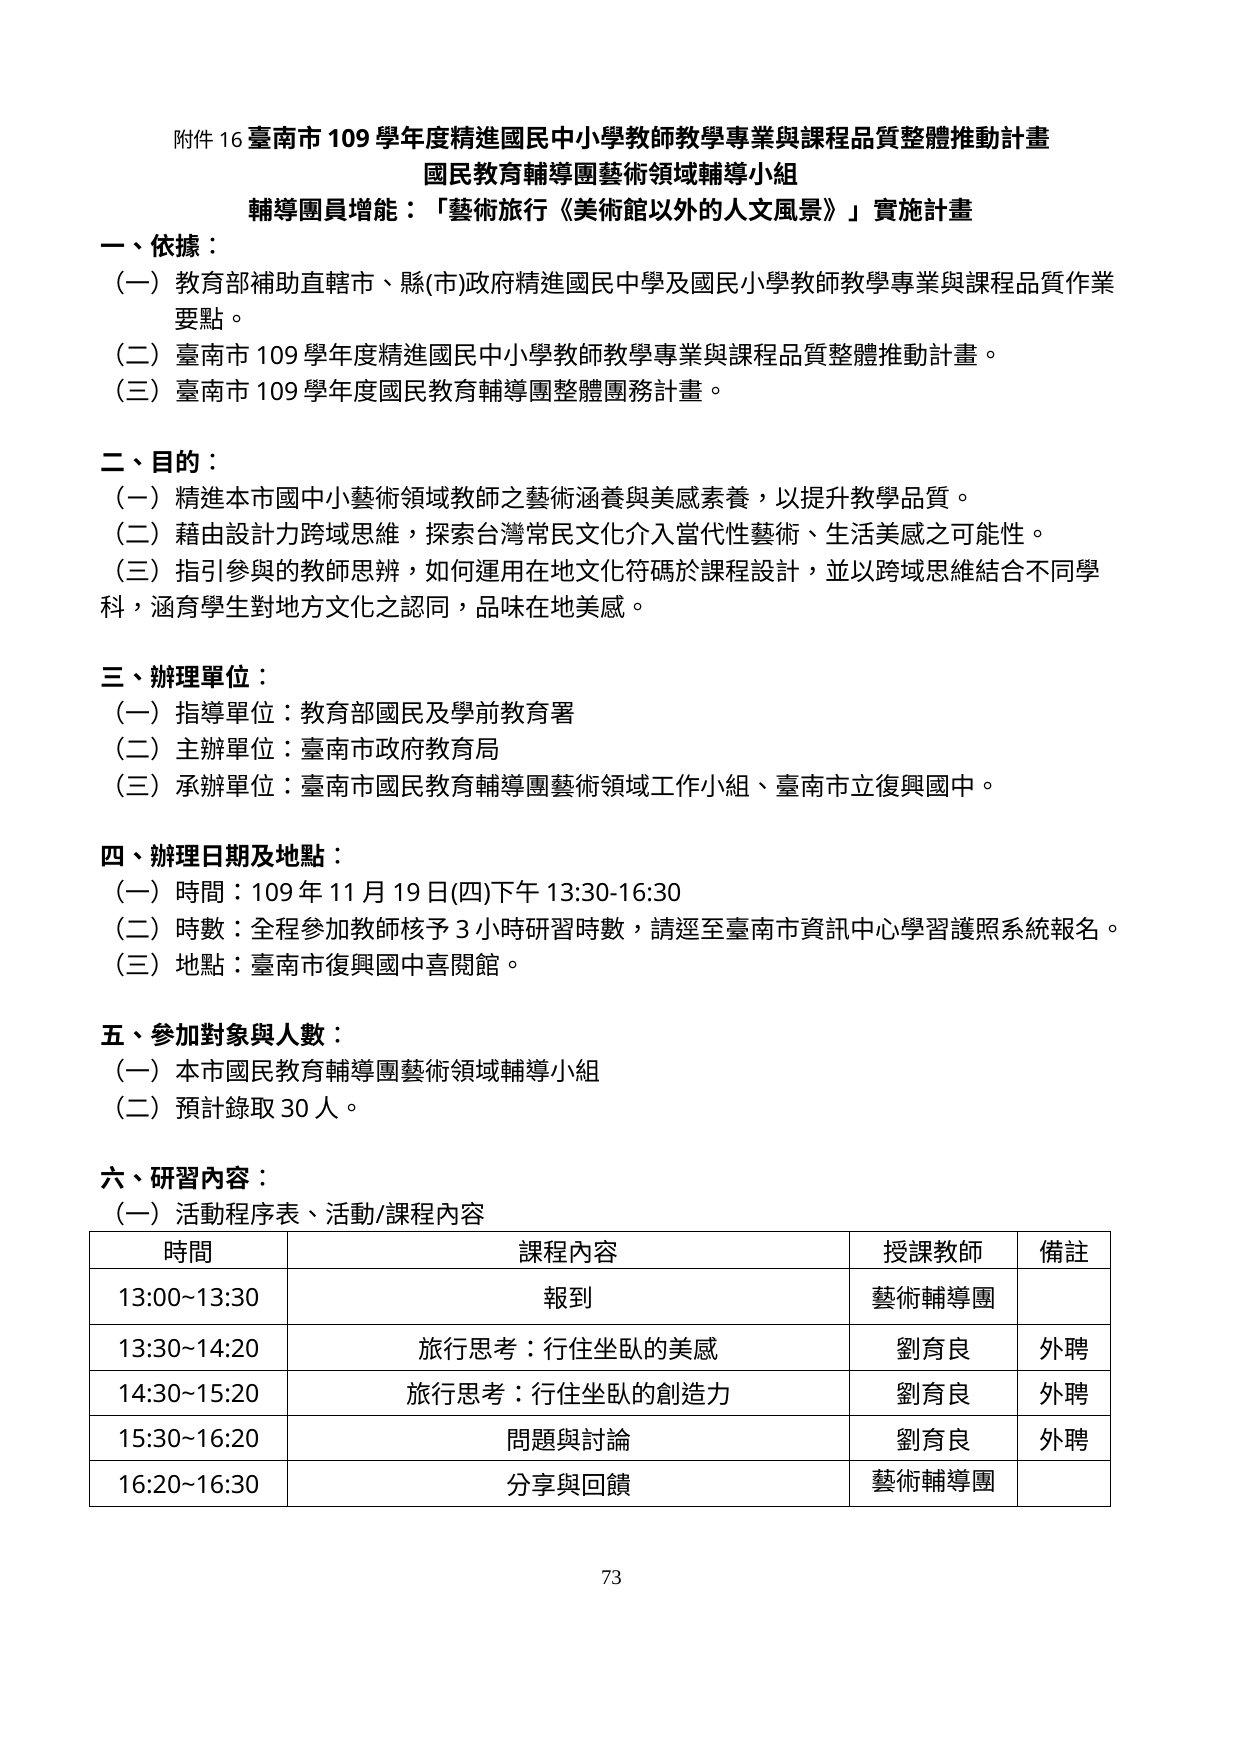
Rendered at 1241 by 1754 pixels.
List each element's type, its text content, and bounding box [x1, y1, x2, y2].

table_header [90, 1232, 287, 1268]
text （三）地點：臺南市復興國中喜閱館。 [100, 945, 1122, 982]
text 二、目的： [100, 442, 1122, 478]
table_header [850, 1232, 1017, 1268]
text 五、參加對象與人數： [100, 1016, 1122, 1052]
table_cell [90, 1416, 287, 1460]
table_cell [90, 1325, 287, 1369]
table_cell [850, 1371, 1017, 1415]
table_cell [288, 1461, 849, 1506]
text 附件16臺南市109學年度精進國民中小學教師教學專業與課程品質整體推動計畫 [100, 118, 1122, 154]
text （三）指引參與的教師思辨，如何運用在地文化符碼於課程設計，並以跨域思維結合不同學 [100, 551, 1122, 587]
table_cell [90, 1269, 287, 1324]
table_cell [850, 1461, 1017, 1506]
text （二）臺南市109學年度精進國民中小學教師教學專業與課程品質整體推動計畫。 [100, 336, 1122, 372]
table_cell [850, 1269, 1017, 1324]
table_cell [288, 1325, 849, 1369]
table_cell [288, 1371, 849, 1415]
text （一）時間：109年11月19日(四)下午13:30-16:30 [100, 873, 1122, 909]
text （一）活動程序表、活動/課程內容 [100, 1195, 1122, 1231]
text （二）藉由設計力跨域思維，探索台灣常民文化介入當代性藝術、生活美感之可能性。 [100, 515, 1122, 551]
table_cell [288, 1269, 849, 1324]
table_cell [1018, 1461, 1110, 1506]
text 科，涵育學生對地方文化之認同，品味在地美感。 [100, 587, 1122, 623]
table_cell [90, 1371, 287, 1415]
text （三）臺南市109學年度國民教育輔導團整體團務計畫。 [100, 372, 1122, 408]
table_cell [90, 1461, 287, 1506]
text 國民教育輔導團藝術領域輔導小組 [100, 154, 1122, 191]
text （二）主辦單位：臺南市政府教育局 [100, 730, 1122, 766]
text 一、依據： [100, 227, 1122, 263]
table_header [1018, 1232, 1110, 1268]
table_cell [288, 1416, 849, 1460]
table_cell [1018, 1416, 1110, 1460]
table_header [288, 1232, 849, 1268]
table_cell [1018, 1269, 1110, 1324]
text （ㄧ）精進本市國中小藝術領域教師之藝術涵養與美感素養，以提升教學品質。 [100, 478, 1122, 515]
text 三、辦理單位： [100, 657, 1122, 694]
text （三）承辦單位：臺南市國民教育輔導團藝術領域工作小組、臺南市立復興國中。 [100, 766, 1122, 802]
text （二）預計錄取30人。 [100, 1088, 1122, 1124]
text （一）本市國民教育輔導團藝術領域輔導小組 [100, 1052, 1122, 1088]
text （二）時數：全程參加教師核予3小時研習時數，請逕至臺南市資訊中心學習護照系統報名。 [100, 909, 1122, 945]
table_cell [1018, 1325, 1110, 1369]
text （一）教育部補助直轄市、縣(市)政府精進國民中學及國民小學教師教學專業與課程品質作業要點。 [100, 263, 1122, 336]
text 四、辦理日期及地點： [100, 837, 1122, 873]
text （一）指導單位：教育部國民及學前教育署 [100, 694, 1122, 730]
text 輔導團員增能：「藝術旅行《美術館以外的人文風景》」實施計畫 [100, 191, 1122, 227]
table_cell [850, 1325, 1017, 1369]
text 六、研習內容： [100, 1158, 1122, 1195]
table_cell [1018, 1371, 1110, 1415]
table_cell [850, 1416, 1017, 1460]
